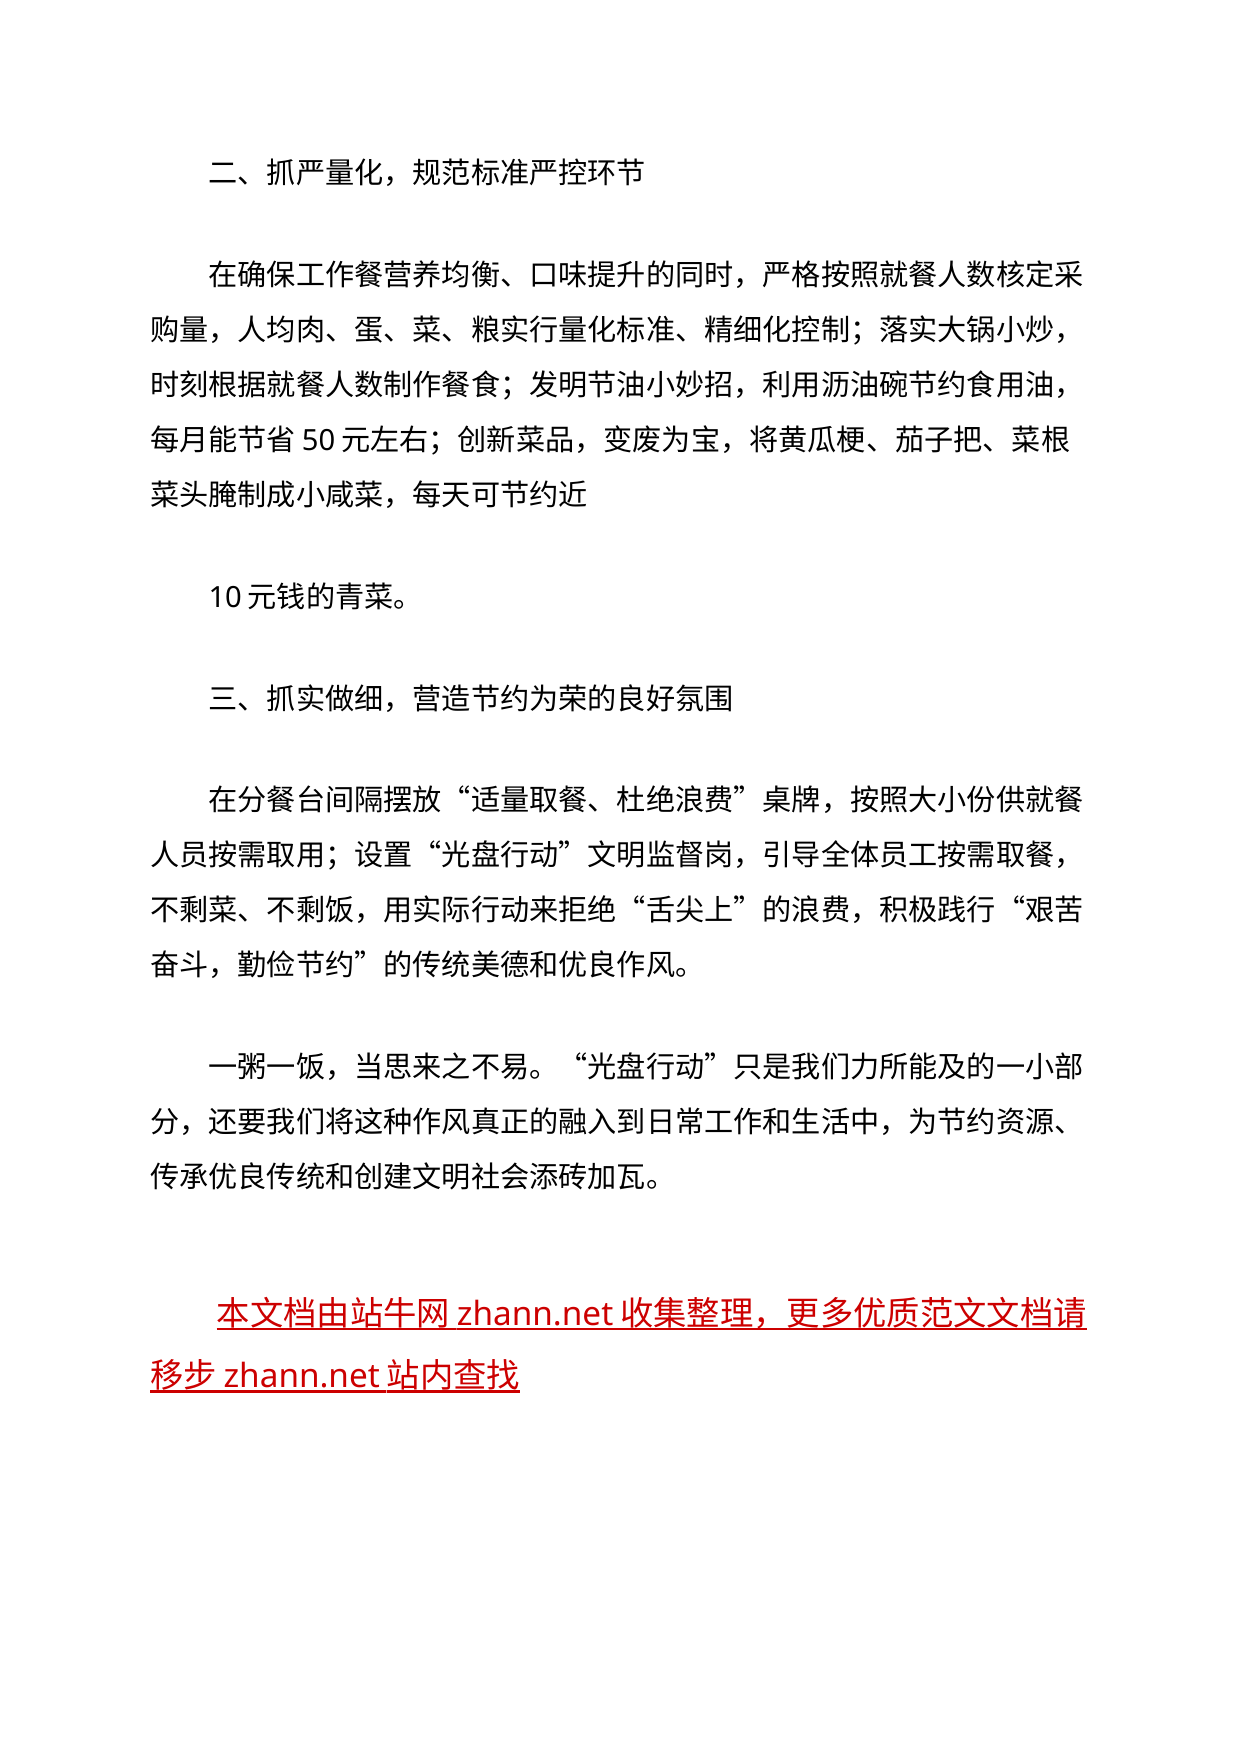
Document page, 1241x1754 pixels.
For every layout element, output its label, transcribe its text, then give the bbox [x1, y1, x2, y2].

text 本文档由站牛网zhann.net收集整理，更多优质范文文档请移步zhann.net站内查找 [150, 1286, 1090, 1397]
text 10元钱的青菜。 [150, 573, 1090, 616]
text 在确保工作餐营养均衡、口味提升的同时，严格按照就餐人数核定采购量，人均肉、蛋、菜、粮实行量化标准、精细化控制；落实大锅小炒，时刻根据就餐人数制作餐食；发明节油小妙招，利用沥油碗节约食用油，每月能节省50元左右；创新菜品，变废为宝，将黄瓜梗、茄子把、菜根菜头腌制成小咸菜，每天可节约近 [150, 252, 1090, 514]
text 在分餐台间隔摆放“适量取餐、杜绝浪费”桌牌，按照大小份供就餐人员按需取用；设置“光盘行动”文明监督岗，引导全体员工按需取餐，不剩菜、不剩饭，用实际行动来拒绝“舌尖上”的浪费，积极践行“艰苦奋斗，勤俭节约”的传统美德和优良作风。 [150, 777, 1090, 984]
text 二、抓严量化，规范标准严控环节 [150, 150, 1090, 192]
text 三、抓实做细，营造节约为荣的良好氛围 [150, 675, 1090, 717]
text 一粥一饭，当思来之不易。“光盘行动”只是我们力所能及的一小部分，还要我们将这种作风真正的融入到日常工作和生活中，为节约资源、传承优良传统和创建文明社会添砖加瓦。 [150, 1043, 1090, 1196]
